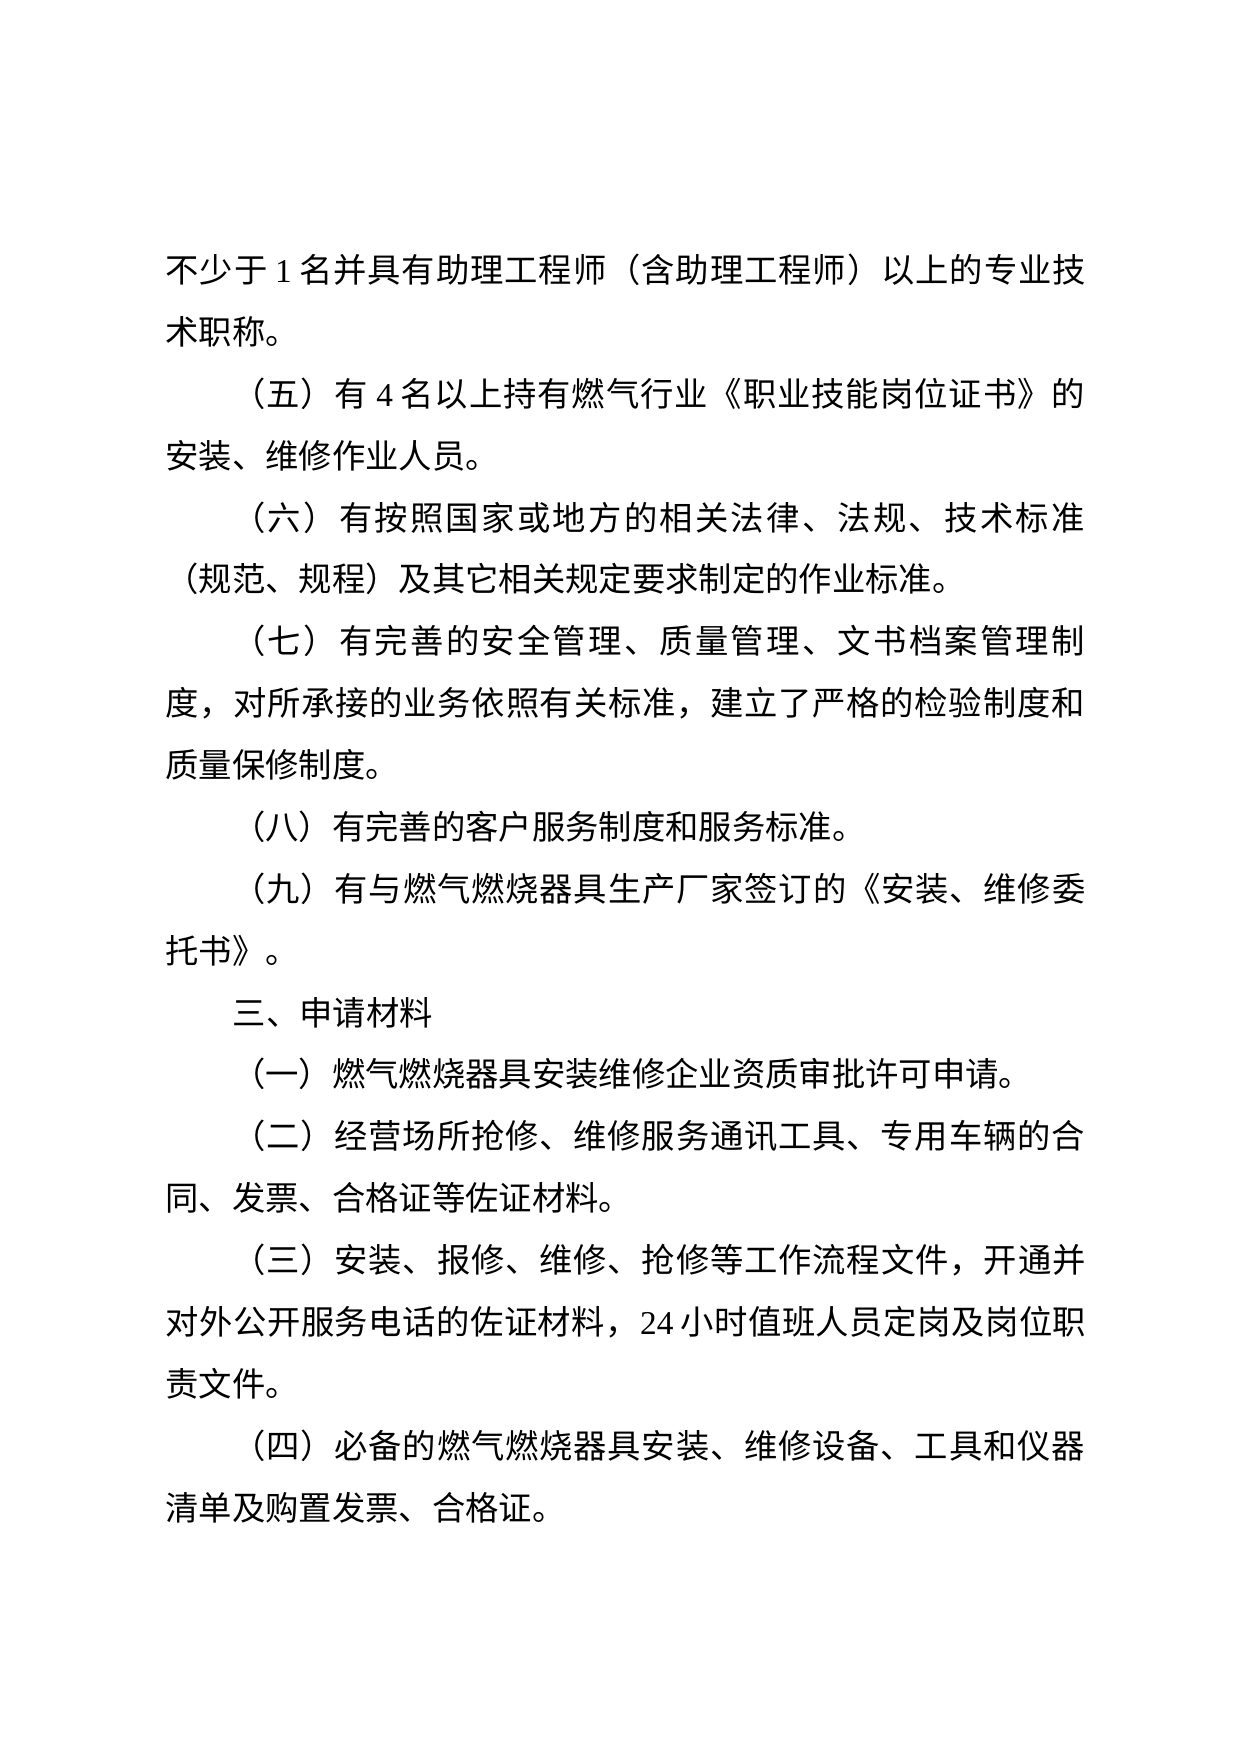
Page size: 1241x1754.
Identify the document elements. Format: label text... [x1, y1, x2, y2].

text （六）有按照国家或地方的相关法律、法规、技术标准（规范、规程）及其它相关规定要求制定的作业标准。 [165, 480, 1087, 604]
text （三）安装、报修、维修、抢修等工作流程文件，开通并对外公开服务电话的佐证材料，24小时值班人员定岗及岗位职责文件。 [165, 1223, 1087, 1408]
text （四）必备的燃气燃烧器具安装、维修设备、工具和仪器清单及购置发票、合格证。 [165, 1408, 1087, 1532]
text （九）有与燃气燃烧器具生产厂家签订的《安装、维修委托书》。 [165, 852, 1087, 975]
text （七）有完善的安全管理、质量管理、文书档案管理制度，对所承接的业务依照有关标准，建立了严格的检验制度和质量保修制度。 [165, 604, 1087, 790]
text （二）经营场所抢修、维修服务通讯工具、专用车辆的合同、发票、合格证等佐证材料。 [165, 1099, 1087, 1223]
text （五）有4名以上持有燃气行业《职业技能岗位证书》的安装、维修作业人员。 [165, 357, 1087, 480]
text （一）燃气燃烧器具安装维修企业资质审批许可申请。 [165, 1037, 1087, 1099]
text 三、申请材料 [165, 975, 1087, 1037]
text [165, 233, 1087, 357]
text （八）有完善的客户服务制度和服务标准。 [165, 790, 1087, 852]
